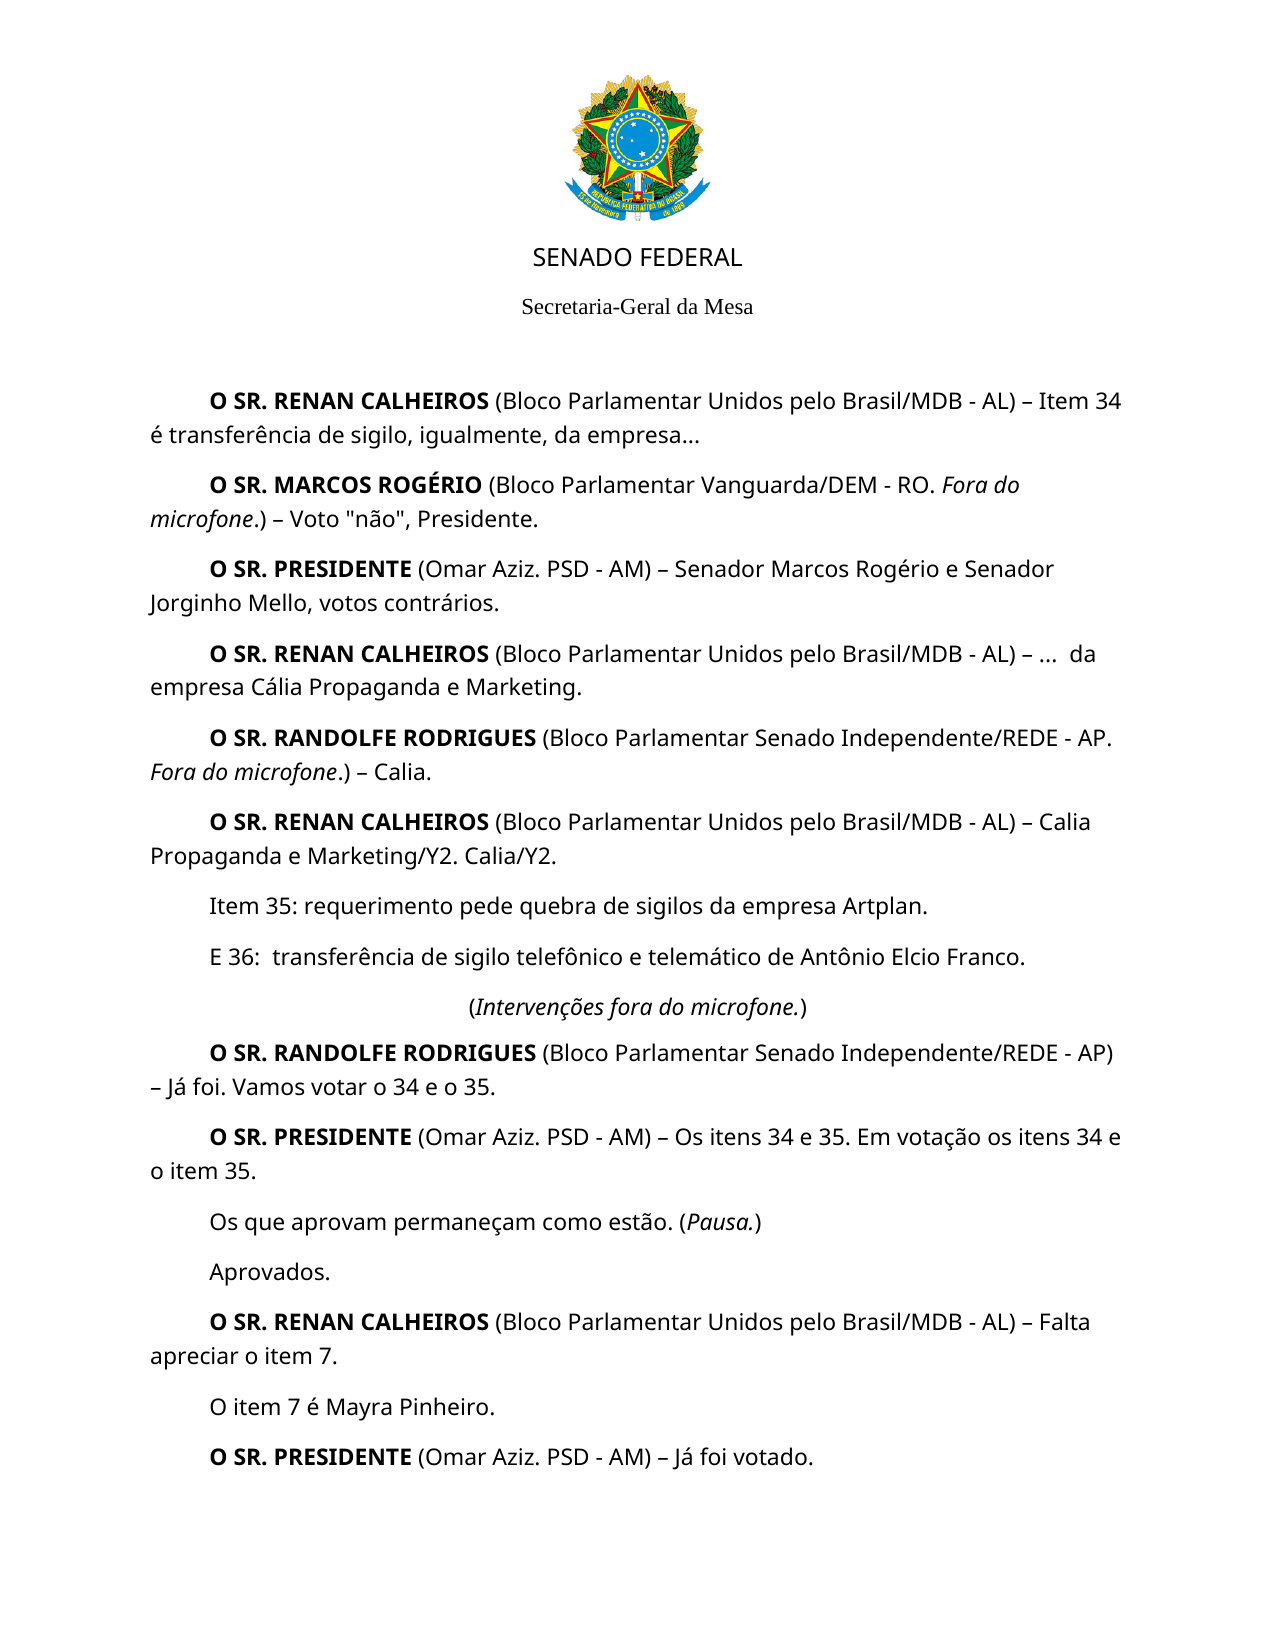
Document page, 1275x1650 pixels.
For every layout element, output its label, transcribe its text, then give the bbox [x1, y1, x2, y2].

picture [564, 75, 711, 221]
text Aprovados. [150, 1256, 1125, 1287]
text E 36: transferência de sigilo telefônico e telemático de Antônio Elcio Franco. [150, 940, 1125, 972]
text O item 7 é Mayra Pinheiro. [150, 1390, 1125, 1422]
text O SR. RENAN CALHEIROS (Bloco Parlamentar Unidos pelo Brasil/MDB - AL) – Item 34 é transferência de sigilo, igualmente, da empresa... [150, 385, 1125, 450]
text O SR. RENAN CALHEIROS (Bloco Parlamentar Unidos pelo Brasil/MDB - AL) – ... da empresa Cália Propaganda e Marketing. [150, 637, 1125, 702]
text O SR. PRESIDENTE (Omar Aziz. PSD - AM) – Já foi votado. [150, 1441, 1125, 1472]
text O SR. RENAN CALHEIROS (Bloco Parlamentar Unidos pelo Brasil/MDB - AL) – Falta apreciar o item 7. [150, 1306, 1125, 1371]
text O SR. RANDOLFE RODRIGUES (Bloco Parlamentar Senado Independente/REDE - AP. Fora do microfone.) – Calia. [150, 722, 1125, 787]
text Item 35: requerimento pede quebra de sigilos da empresa Artplan. [150, 890, 1125, 921]
text (Intervenções fora do microfone.) [150, 991, 1125, 1022]
text O SR. RENAN CALHEIROS (Bloco Parlamentar Unidos pelo Brasil/MDB - AL) – Calia Propaganda e Marketing/Y2. Calia/Y2. [150, 806, 1125, 871]
text O SR. PRESIDENTE (Omar Aziz. PSD - AM) – Senador Marcos Rogério e Senador Jorginho Mello, votos contrários. [150, 553, 1125, 618]
text O SR. PRESIDENTE (Omar Aziz. PSD - AM) – Os itens 34 e 35. Em votação os itens 34 e o item 35. [150, 1121, 1125, 1186]
text O SR. MARCOS ROGÉRIO (Bloco Parlamentar Vanguarda/DEM - RO. Fora do microfone.) – Voto "não", Presidente. [150, 469, 1125, 534]
text O SR. RANDOLFE RODRIGUES (Bloco Parlamentar Senado Independente/REDE - AP) – Já foi. Vamos votar o 34 e o 35. [150, 1037, 1125, 1102]
text Os que aprovam permaneçam como estão. (Pausa.) [150, 1205, 1125, 1237]
